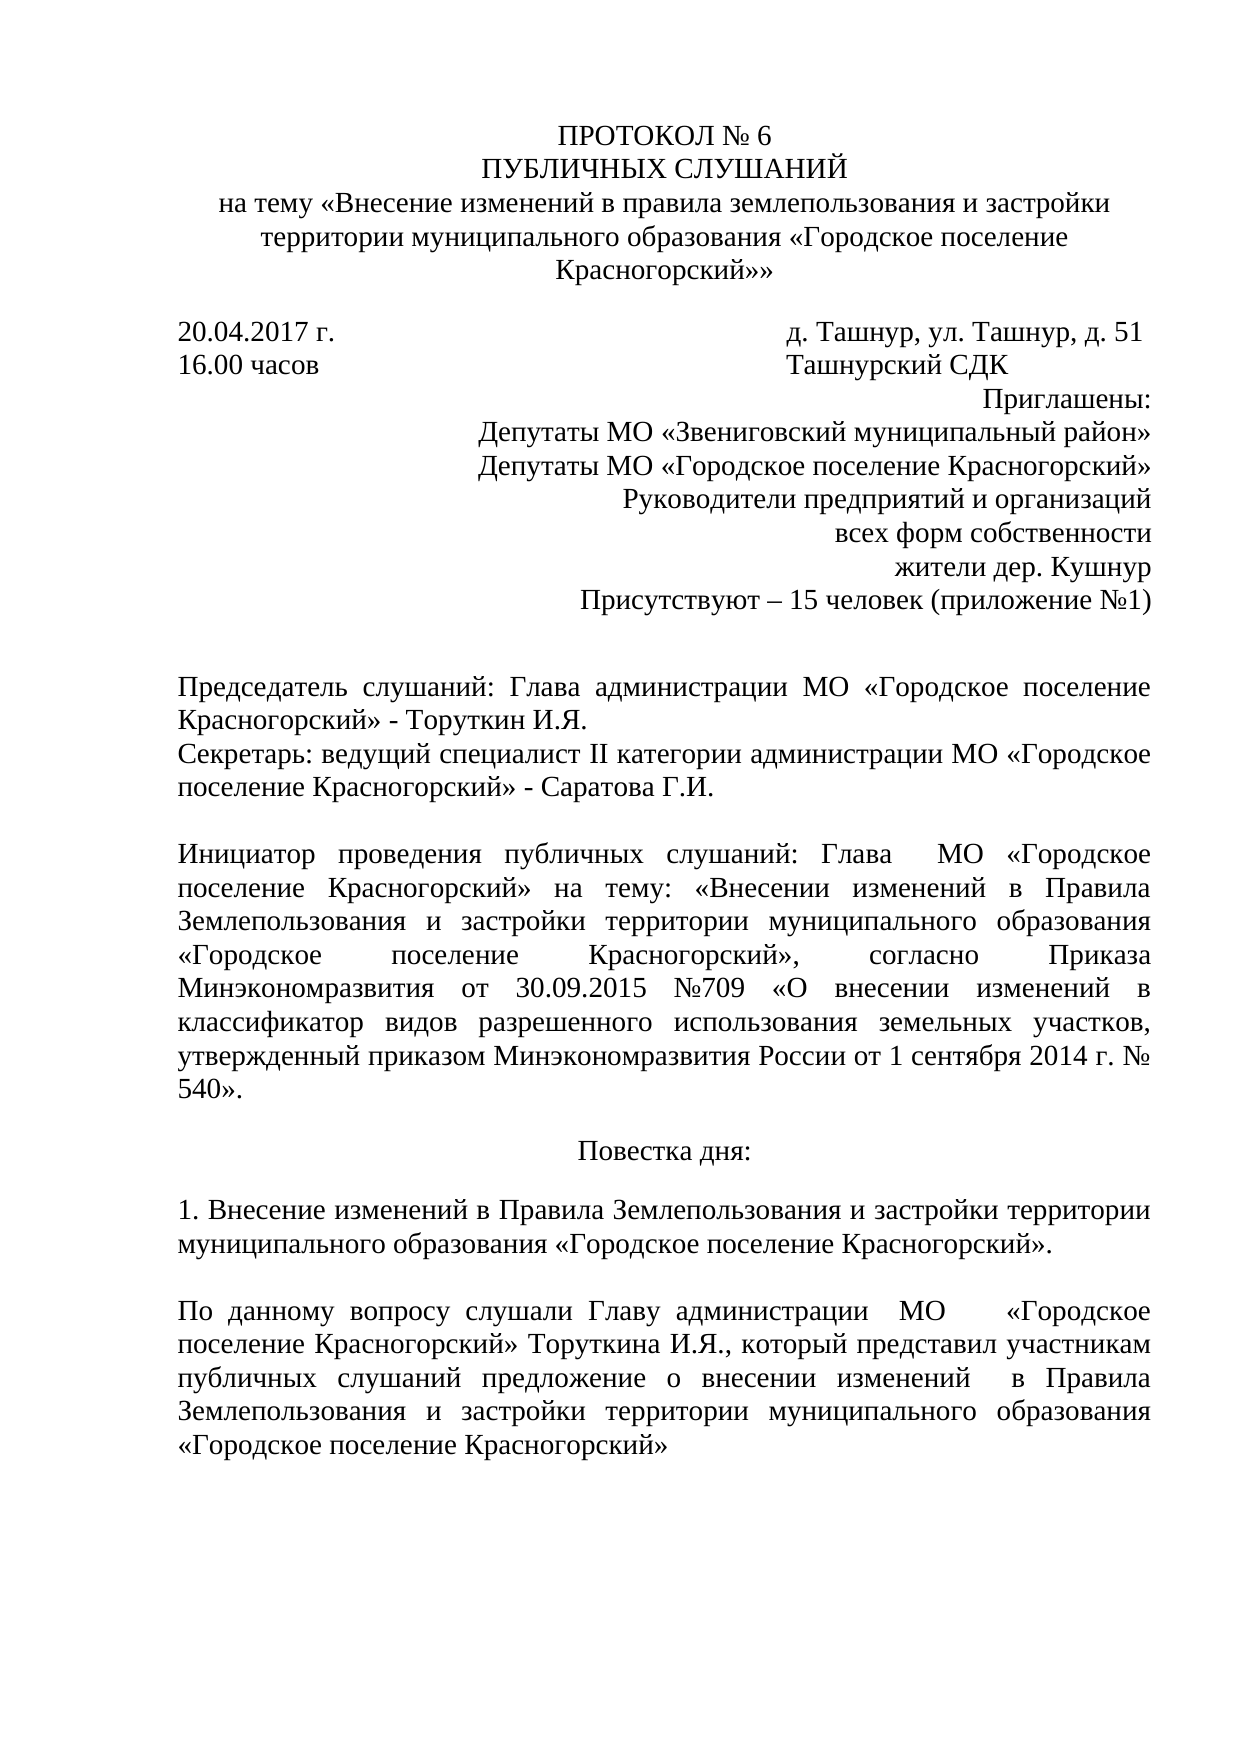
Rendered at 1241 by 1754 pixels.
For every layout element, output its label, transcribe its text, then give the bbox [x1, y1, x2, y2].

text Депутаты МО «Городское поселение Красногорский» [177, 448, 1152, 482]
text Руководители предприятий и организаций [177, 482, 1152, 515]
text ПУБЛИЧНЫХ СЛУШАНИЙ [177, 152, 1152, 185]
text По данному вопросу слушали Главу администрации МО «Городское поселение Красногорский» Торуткина И.Я., который представил участникам публичных слушаний предложение о внесении изменений в Правила Землепользования и застройки территории муниципального образования «Городское поселение Красногорский» [177, 1293, 1152, 1461]
text Председатель слушаний: Глава администрации МО «Городское поселение Красногорский» - Торуткин И.Я. [177, 669, 1152, 736]
text жители дер. Кушнур [177, 549, 1152, 582]
text 20.04.2017 г. д. Ташнур, ул. Ташнур, д. 51 [177, 314, 1152, 347]
text 1. Внесение изменений в Правила Землепользования и застройки территории муниципального образования «Городское поселение Красногорский». [177, 1192, 1152, 1259]
text Повестка дня: [177, 1133, 1152, 1166]
text на тему «Внесение изменений в правила землепользования и застройки территории муниципального образования «Городское поселение Красногорский»» [177, 185, 1152, 286]
text Секретарь: ведущий специалист II категории администрации МО «Городское поселение Красногорский» - Саратова Г.И. [177, 736, 1152, 803]
text Депутаты МО «Звениговский муниципальный район» [177, 414, 1152, 448]
text Инициатор проведения публичных слушаний: Глава МО «Городское поселение Красногорский» на тему: «Внесении изменений в Правила Землепользования и застройки территории муниципального образования «Городское поселение Красногорский», согласно Приказа Минэкономразвития от 30.09.2015 №709 «О внесении изменений в классификатор видов разрешенного использования земельных участков, утвержденный приказом Минэкономразвития России от 1 сентября 2014 г. № 540». [177, 836, 1152, 1105]
text Приглашены: [177, 381, 1152, 414]
text ПРОТОКОЛ № 6 [177, 118, 1152, 152]
text 16.00 часов Ташнурский СДК [177, 347, 1152, 381]
text всех форм собственности [177, 515, 1152, 549]
text Присутствуют – 15 человек (приложение №1) [177, 582, 1152, 616]
